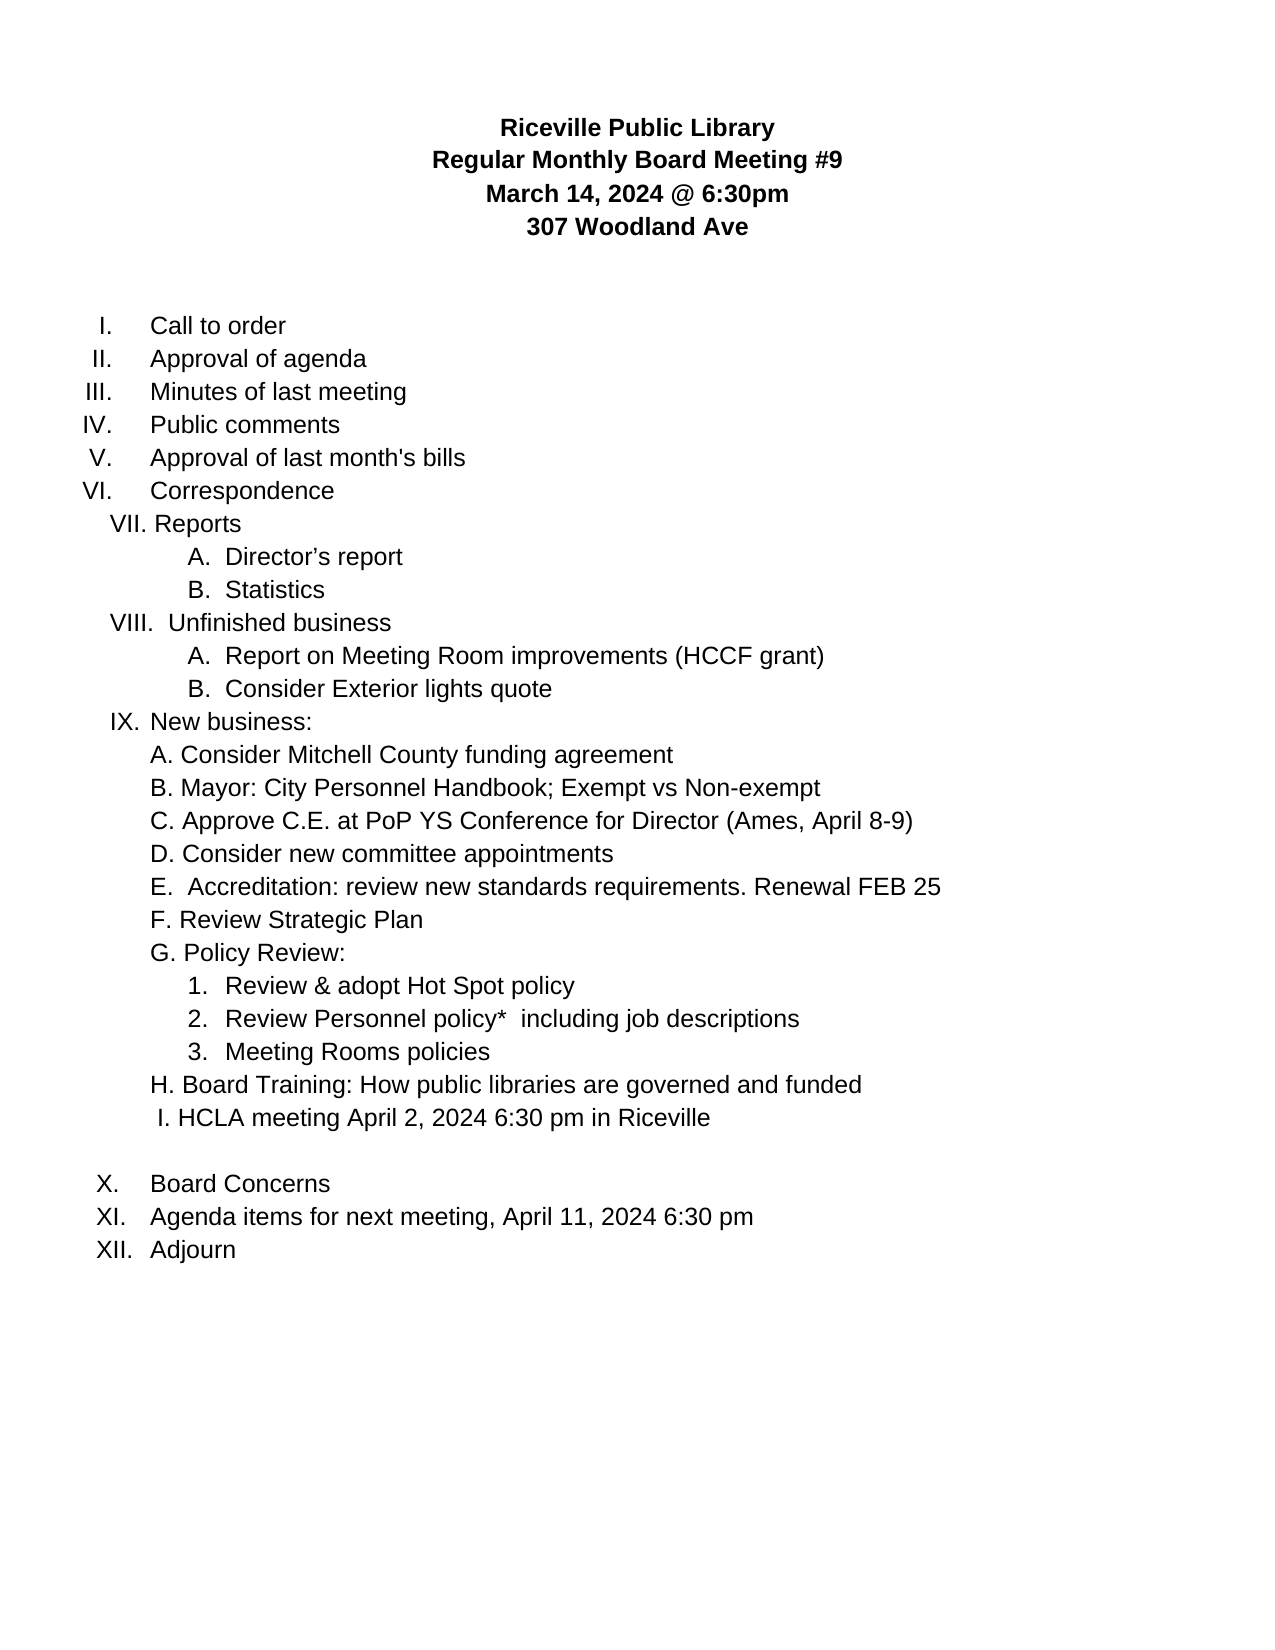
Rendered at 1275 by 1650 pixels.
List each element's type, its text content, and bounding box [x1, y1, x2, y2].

text A. Consider Mitchell County funding agreement [150, 740, 1200, 769]
text VIII. Unfinished business [75, 608, 1200, 637]
list Director’s report [187, 542, 1200, 571]
text C. Approve C.E. at PoP YS Conference for Director (Ames, April 8-9) [150, 806, 1200, 835]
text IX. New business: [75, 707, 1200, 736]
text Regular Monthly Board Meeting #9 [75, 146, 1200, 174]
text VII. Reports [75, 509, 1200, 537]
text XI. Agenda items for next meeting, April 11, 2024 6:30 pm [75, 1202, 1200, 1231]
text D. Consider new committee appointments [150, 839, 1200, 868]
list Report on Meeting Room improvements (HCCF grant) [187, 641, 1200, 669]
list Consider Exterior lights quote [187, 674, 1200, 703]
text E. Accreditation: review new standards requirements. Renewal FEB 25 [150, 872, 1200, 901]
text B. Mayor: City Personnel Handbook; Exempt vs Non-exempt [150, 773, 1200, 802]
text March 14, 2024 @ 6:30pm [75, 178, 1200, 207]
list Review & adopt Hot Spot policy [187, 971, 1200, 1000]
text 307 Woodland Ave [75, 212, 1200, 240]
text X. Board Concerns [75, 1169, 1200, 1198]
text XII. Adjourn [75, 1235, 1200, 1264]
list Public comments [112, 410, 1200, 438]
text Riceville Public Library [75, 112, 1200, 141]
list Approval of last month's bills [112, 443, 1200, 471]
list Correspondence [112, 476, 1200, 504]
text G. Policy Review: [150, 938, 1200, 967]
list Review Personnel policy* including job descriptions [187, 1004, 1200, 1033]
list Meeting Rooms policies [187, 1037, 1200, 1066]
list Minutes of last meeting [112, 377, 1200, 405]
text I. HCLA meeting April 2, 2024 6:30 pm in Riceville [150, 1103, 1200, 1132]
text F. Review Strategic Plan [150, 905, 1200, 934]
text H. Board Training: How public libraries are governed and funded [150, 1070, 1200, 1099]
list Statistics [187, 575, 1200, 603]
list Approval of agenda [112, 344, 1200, 372]
list Call to order [112, 311, 1200, 339]
